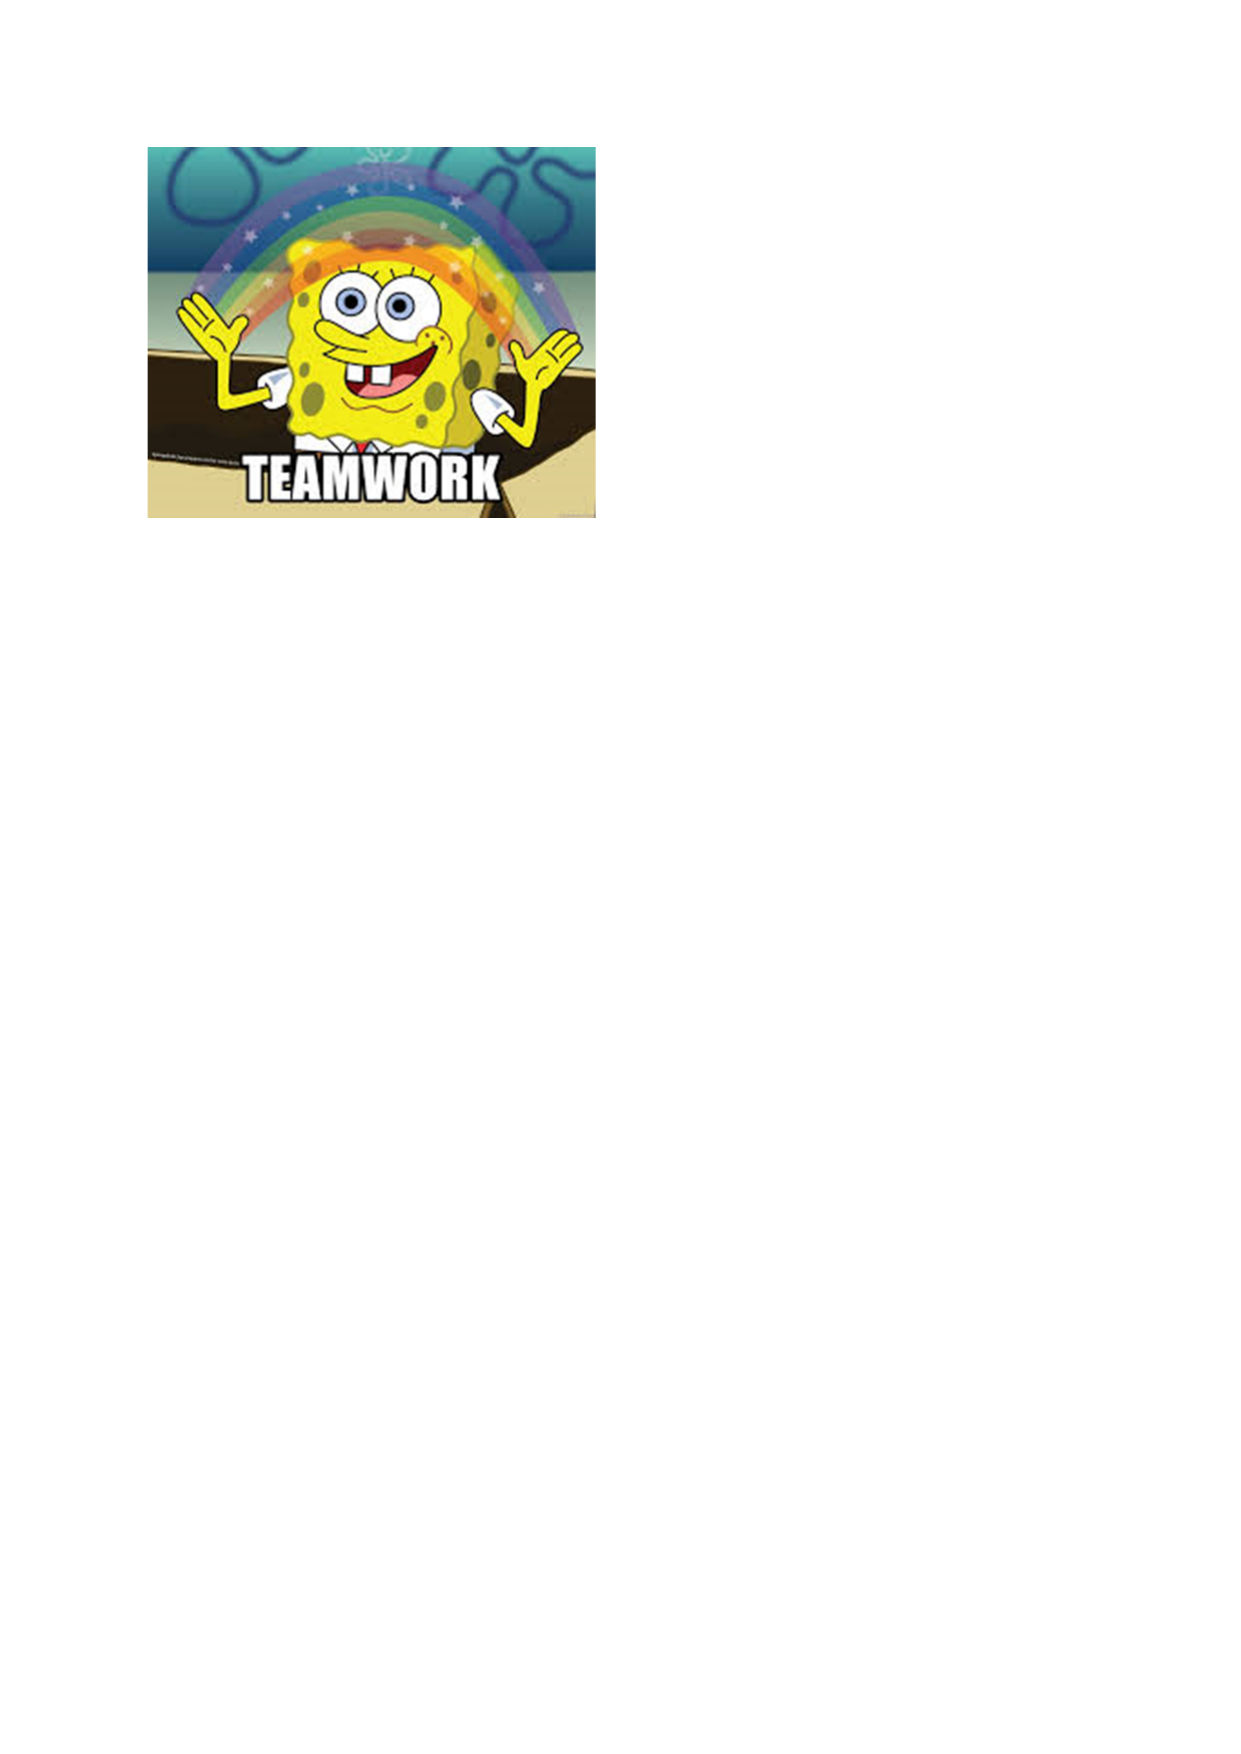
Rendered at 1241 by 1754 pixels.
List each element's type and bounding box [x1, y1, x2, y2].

picture [147, 147, 596, 518]
